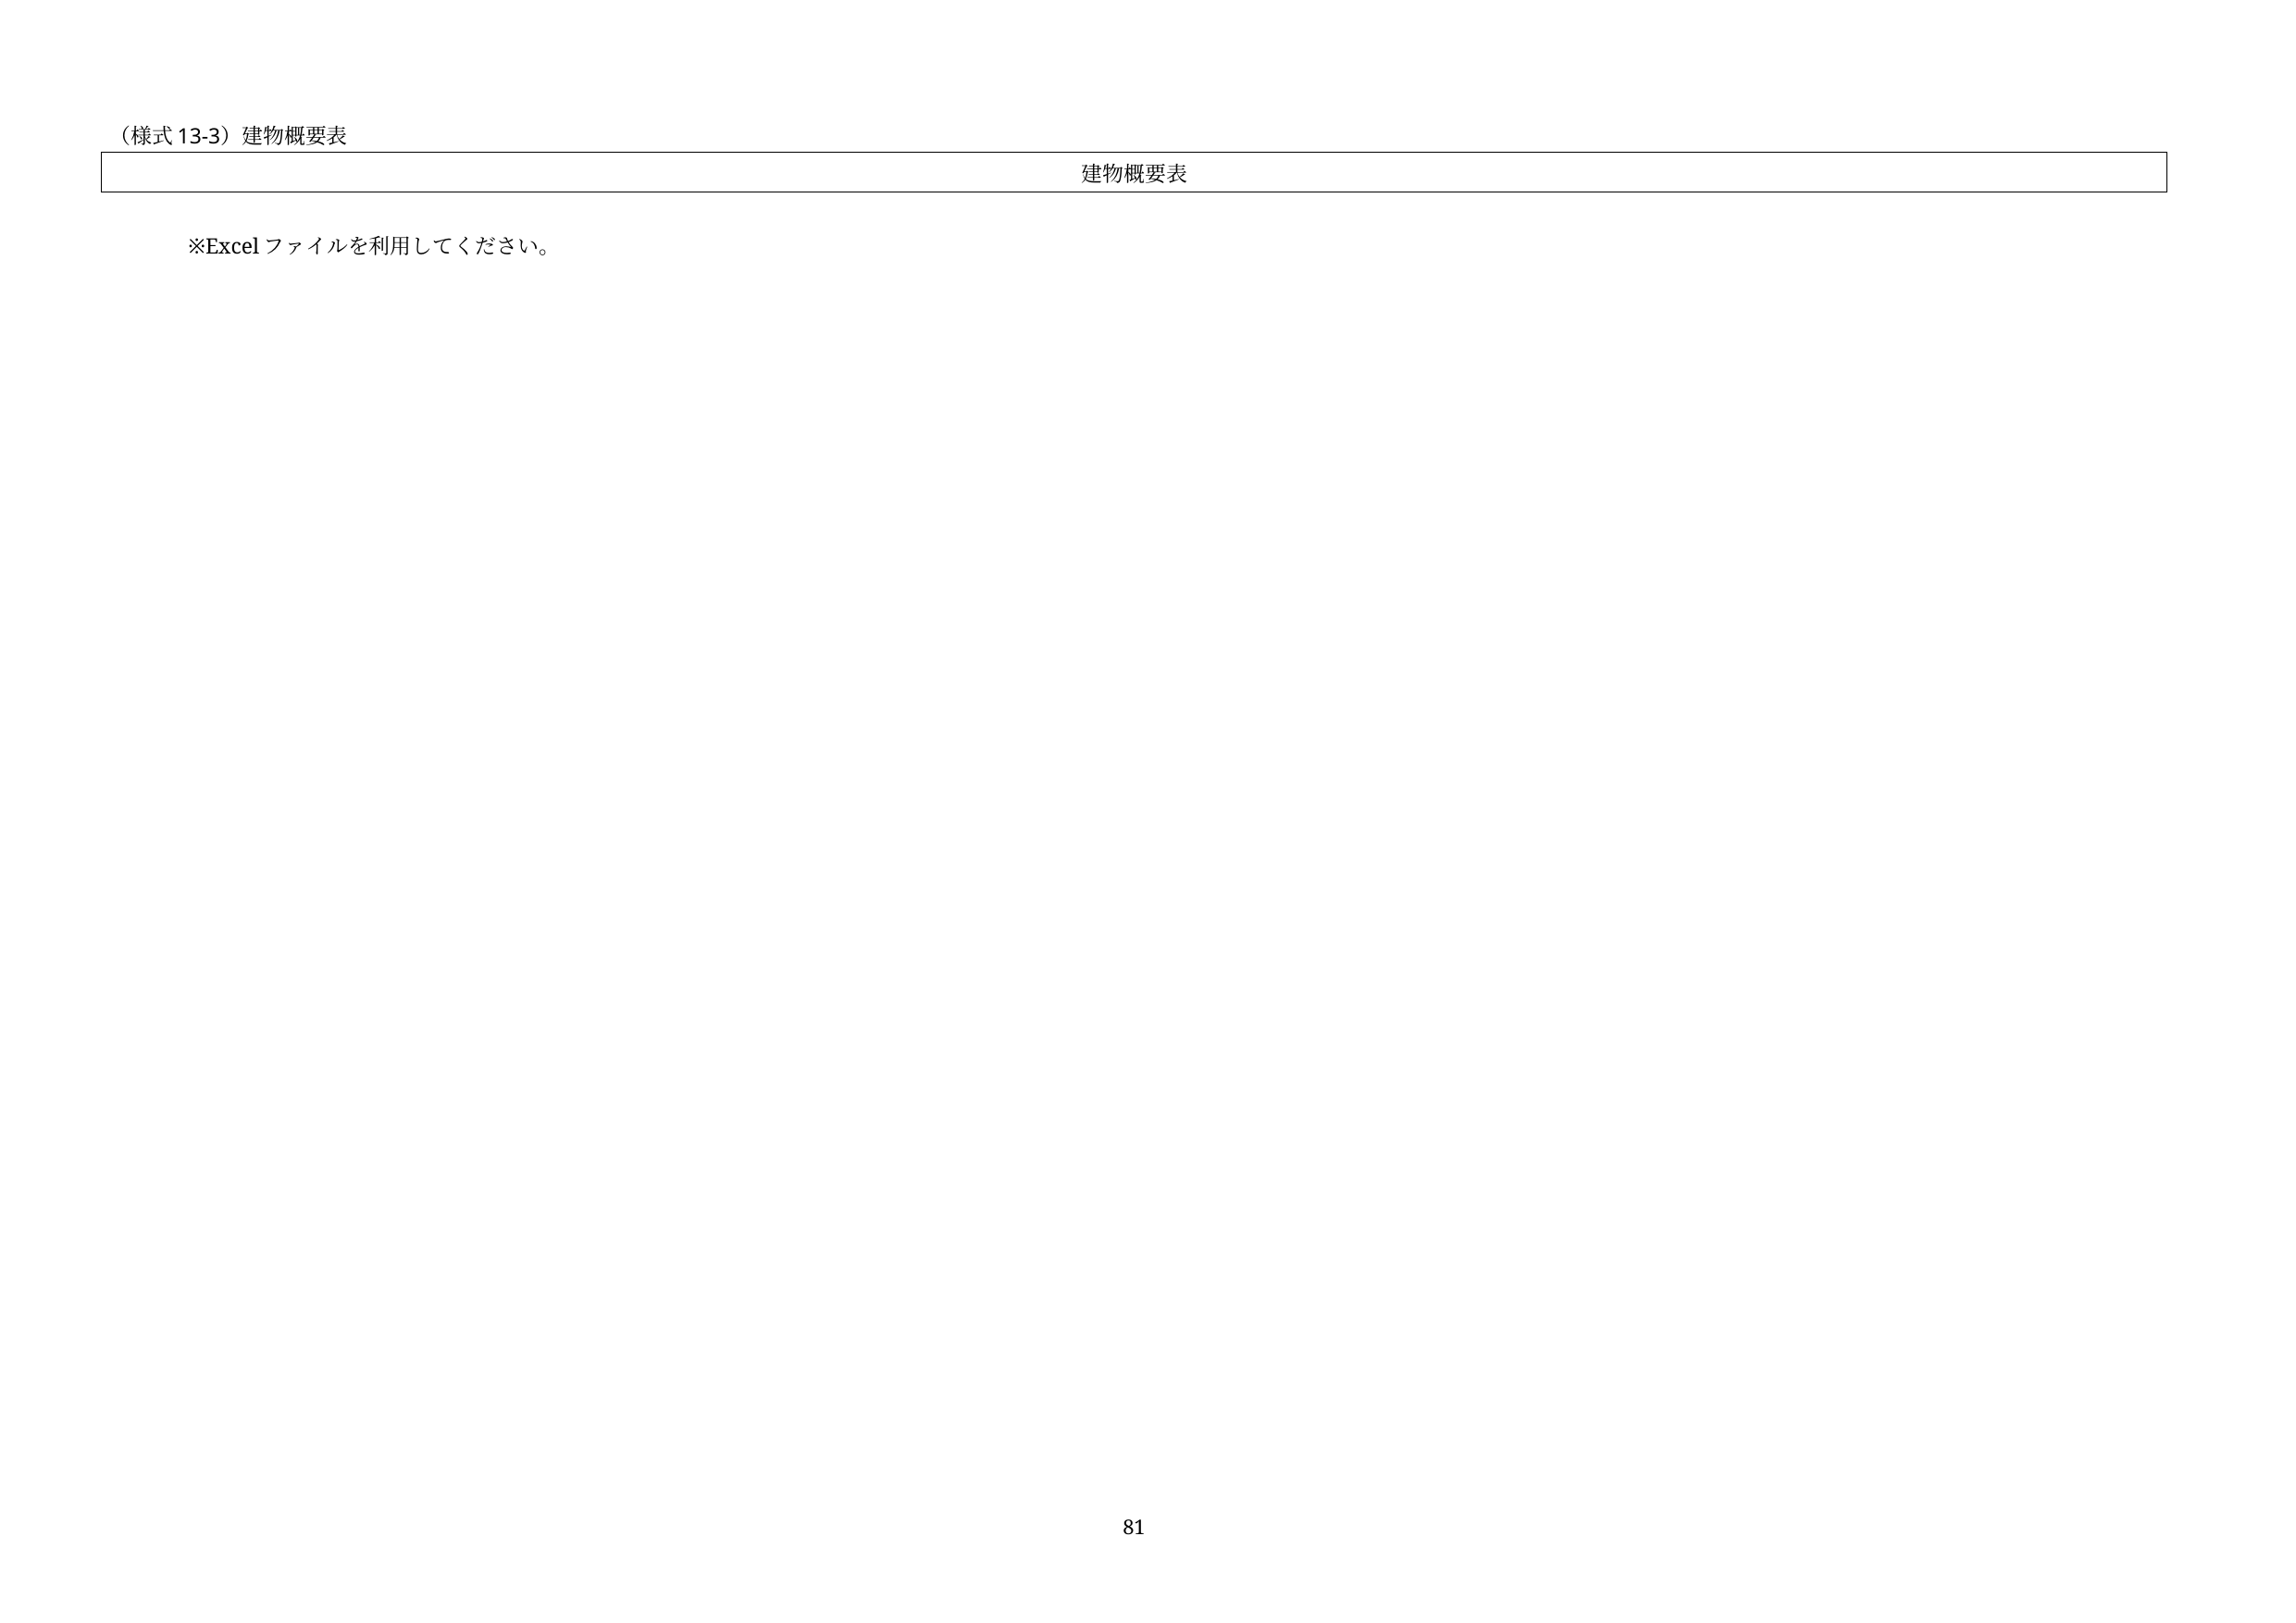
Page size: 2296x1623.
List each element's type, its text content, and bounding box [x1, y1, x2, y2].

list （様式13-3）建物概要表 [109, 118, 2159, 152]
text 建物概要表 [102, 153, 2166, 192]
text ※Excelファイルを利用してください。 [167, 228, 2159, 262]
